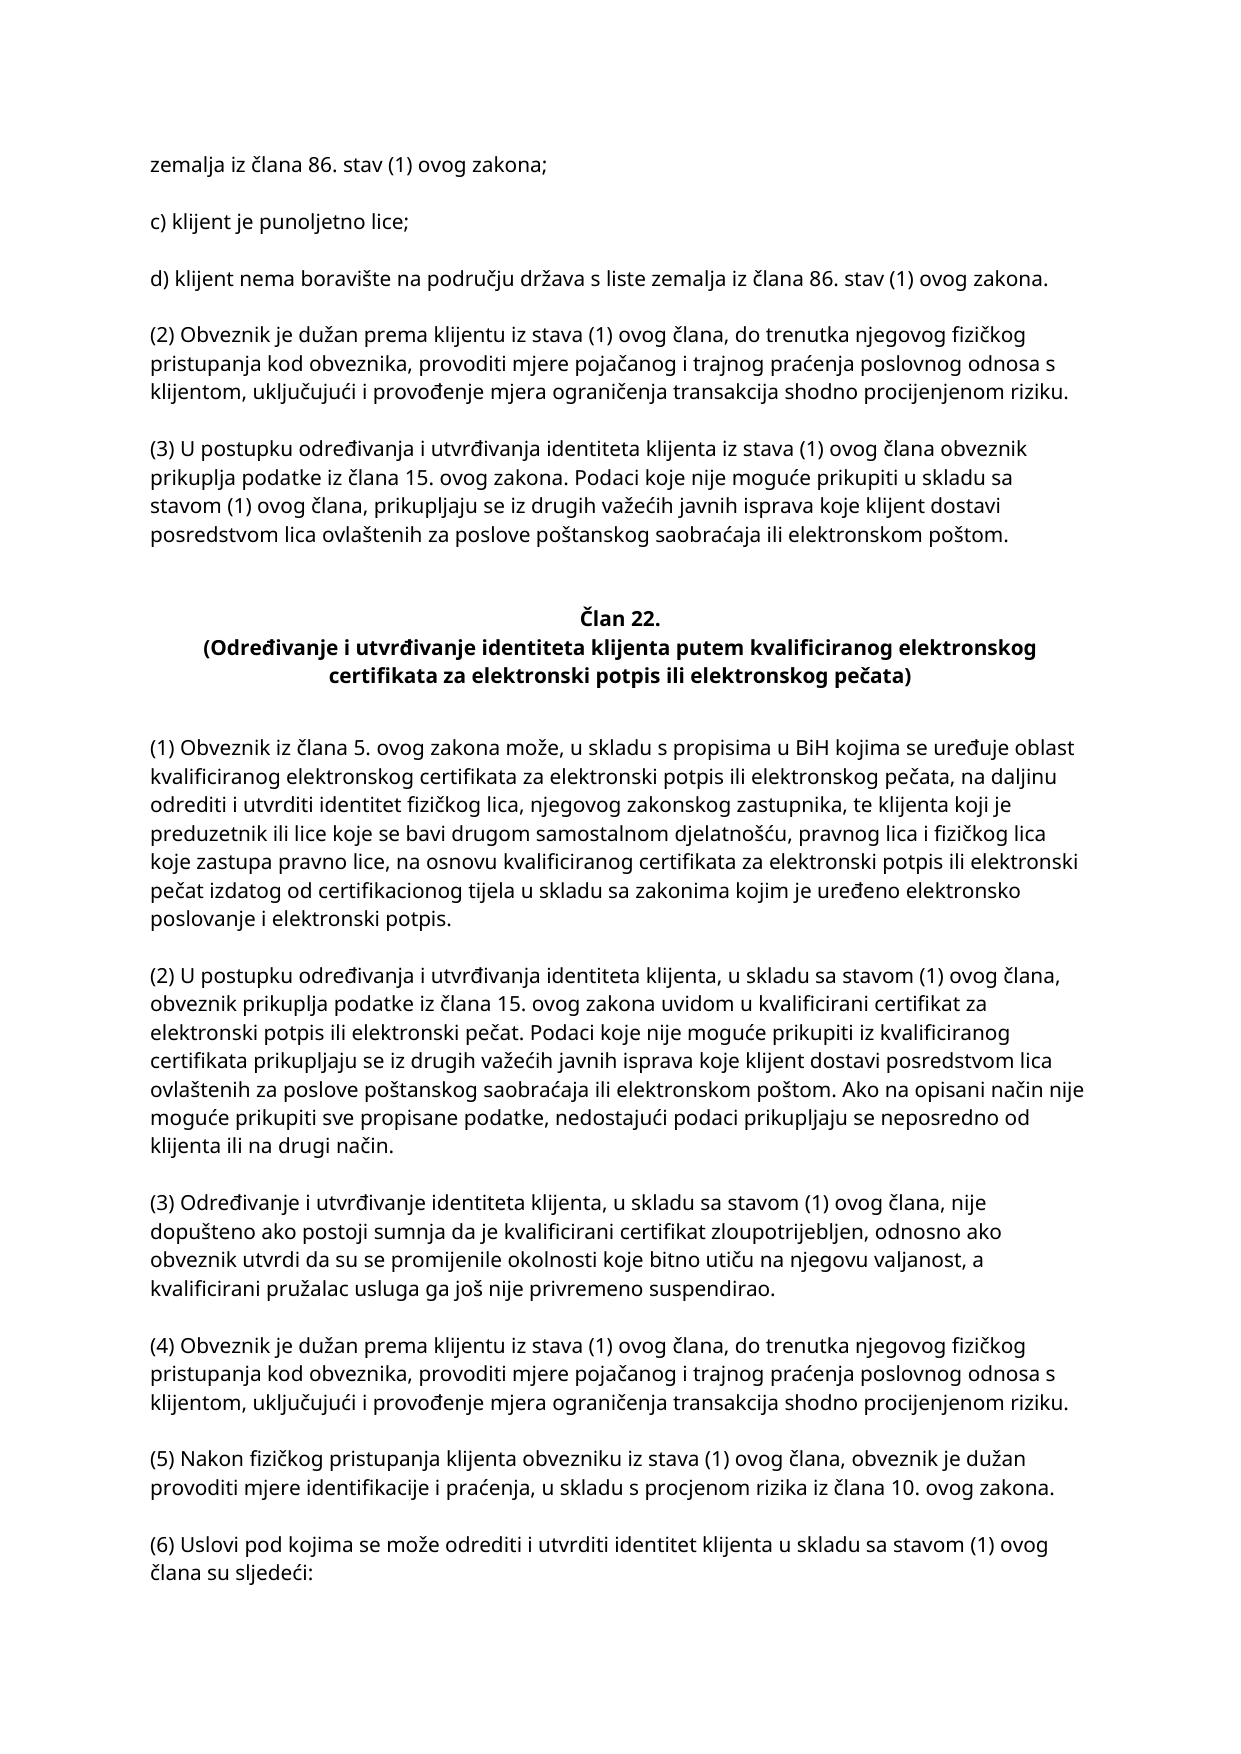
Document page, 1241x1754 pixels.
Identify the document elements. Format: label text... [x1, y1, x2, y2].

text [150, 733, 1090, 1587]
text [150, 150, 1090, 604]
text Član 22. (Određivanje i utvrđivanje identiteta klijenta putem kvalificiranog elektronskog certifikata za elektronski potpis ili elektronskog pečata) [150, 604, 1090, 718]
